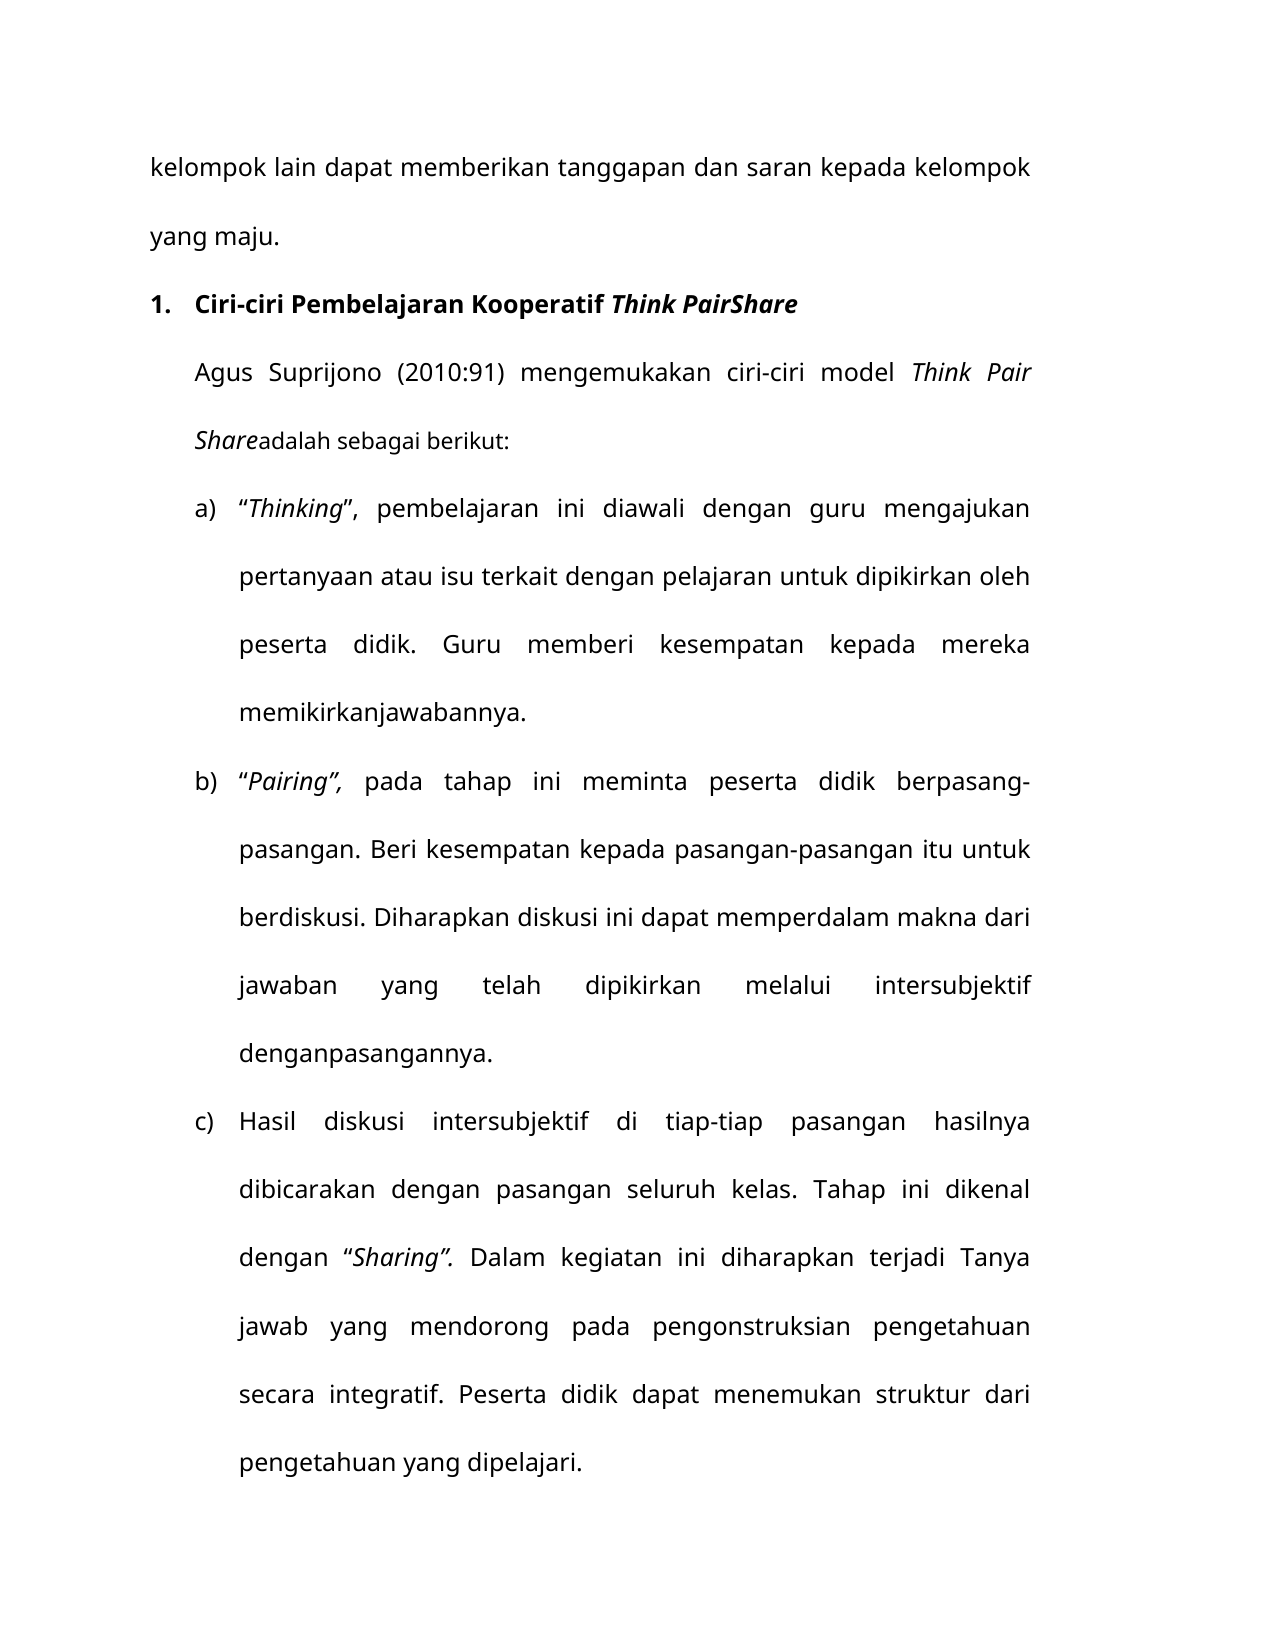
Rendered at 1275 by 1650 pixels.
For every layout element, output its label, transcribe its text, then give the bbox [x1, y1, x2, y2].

list “Thinking”, pembelajaran ini diawali dengan guru mengajukan pertanyaan atau isu terkait dengan pelajaran untuk dipikirkan oleh peserta didik. Guru memberi kesempatan kepada mereka memikirkanjawabannya. [194, 491, 1031, 729]
list Hasil diskusi intersubjektif di tiap-tiap pasangan hasilnya dibicarakan dengan pasangan seluruh kelas. Tahap ini dikenal dengan “Sharing”. Dalam kegiatan ini diharapkan terjadi Tanya jawab yang mendorong pada pengonstruksian pengetahuan secara integratif. Peserta didik dapat menemukan struktur dari pengetahuan yang dipelajari. [194, 1104, 1031, 1478]
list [150, 150, 1031, 252]
list Ciri-ciri Pembelajaran Kooperatif Think PairShare [150, 286, 1031, 320]
list Agus Suprijono (2010:91) mengemukakan ciri-ciri model Think Pair Shareadalah sebagai berikut: [194, 354, 1031, 457]
list “Pairing”, pada tahap ini meminta peserta didik berpasang-pasangan. Beri kesempatan kepada pasangan-pasangan itu untuk berdiskusi. Diharapkan diskusi ini dapat memperdalam makna dari jawaban yang telah dipikirkan melalui intersubjektif denganpasangannya. [194, 763, 1031, 1070]
